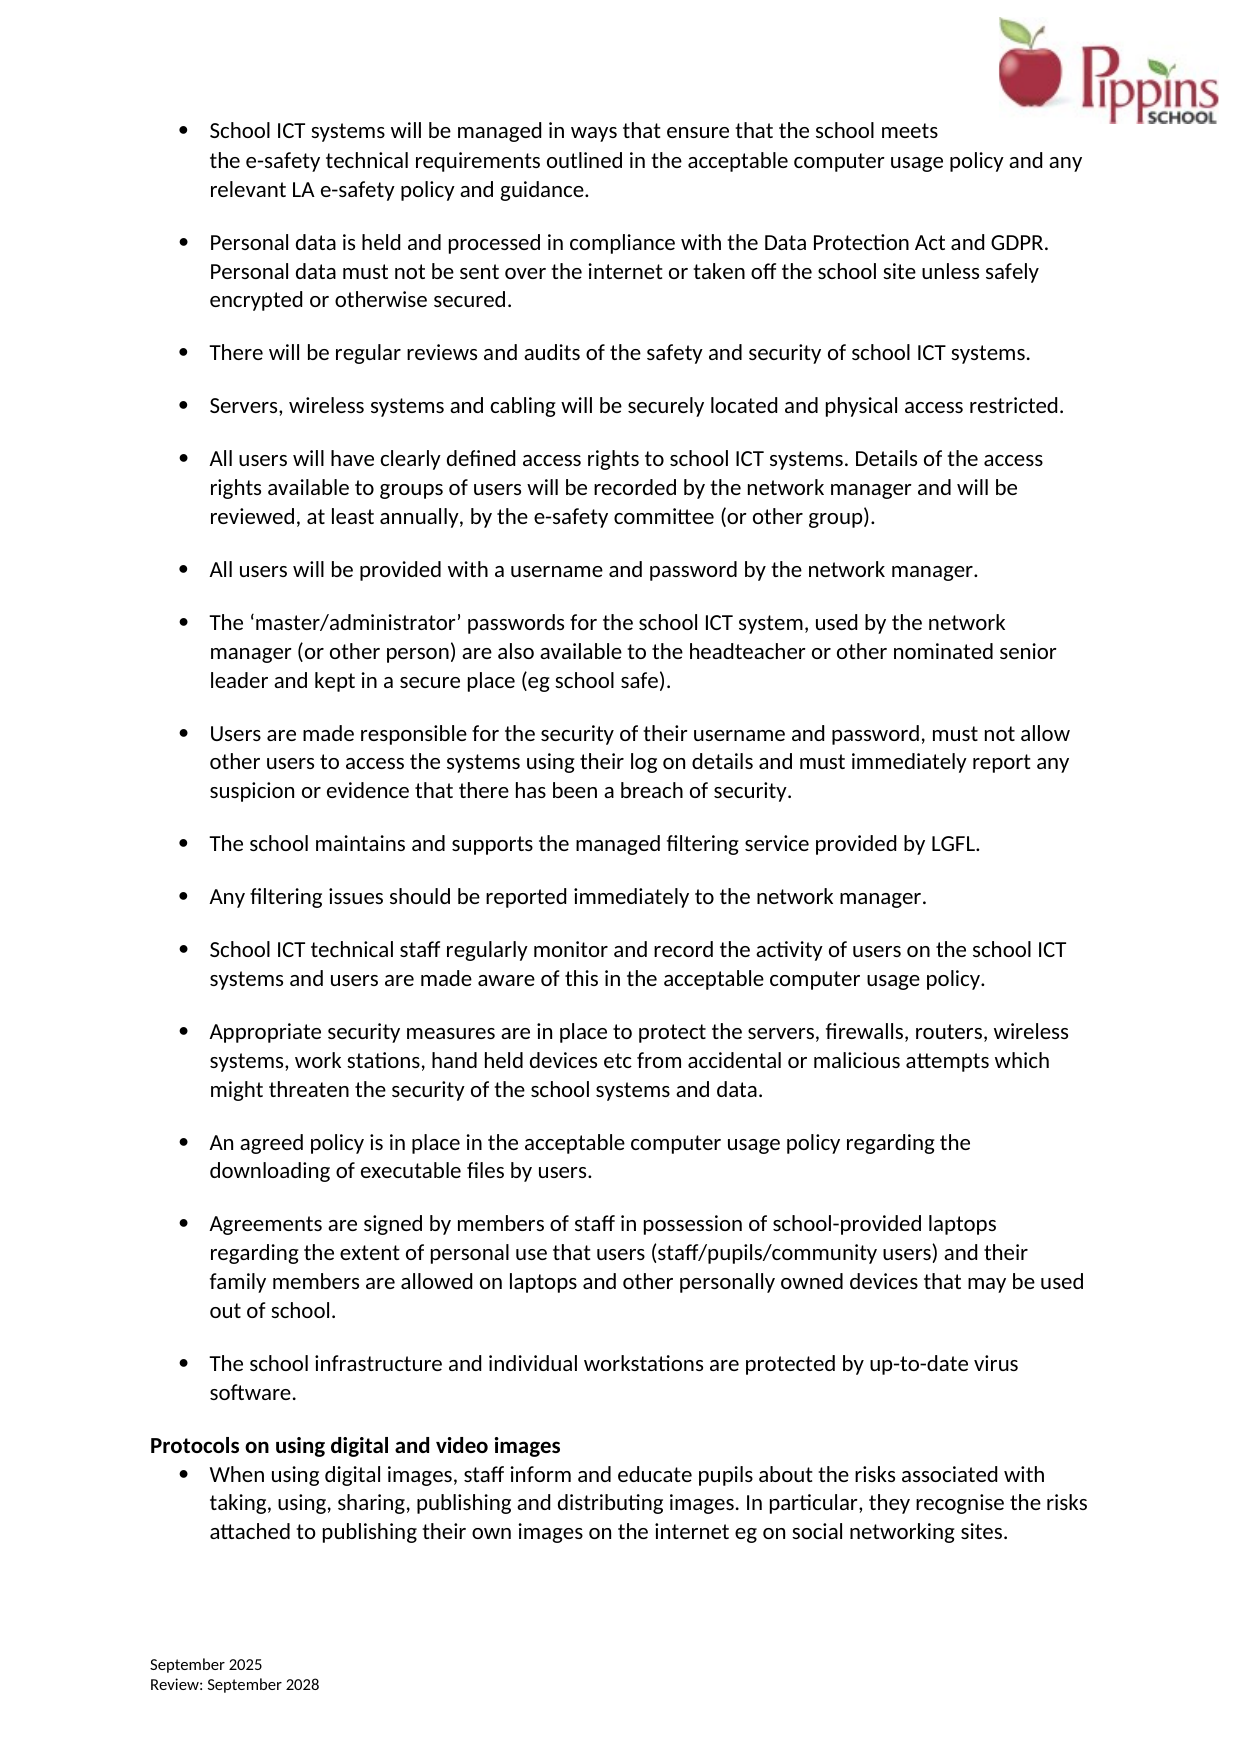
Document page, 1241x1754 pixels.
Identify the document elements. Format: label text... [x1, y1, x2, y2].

list Appropriate security measures are in place to protect the servers, firewalls, routers, wireless systems, work stations, hand held devices etc from accidental or malicious attempts which might threaten the security of the school systems and data. [179, 1017, 1072, 1103]
list The school infrastructure and individual workstations are protected by up-to-date virus software. [179, 1349, 1021, 1406]
list All users will be provided with a username and password by the network manager. [179, 555, 1230, 583]
list The ‘master/administrator’ passwords for the school ICT system, used by the network manager (or other person) are also available to the headteacher or other nominated senior leader and kept in a secure place (eg school safe). [179, 608, 1059, 694]
subtitle Protocols on using digital and video images [150, 1432, 1230, 1459]
list When using digital images, staff inform and educate pupils about the risks associated with taking, using, sharing, publishing and distributing images. In particular, they recognise the risks attached to publishing their own images on the internet eg on social networking sites. [179, 1460, 1090, 1545]
list All users will have clearly defined access rights to school ICT systems. Details of the access rights available to groups of users will be recorded by the network manager and will be reviewed, at least annually, by the e-safety committee (or other group). [179, 444, 1044, 530]
list There will be regular reviews and audits of the safety and security of school ICT systems. [179, 338, 1230, 366]
list Agreements are signed by members of staff in possession of school-provided laptops regarding the extent of personal use that users (staff/pupils/community users) and their family members are allowed on laptops and other personally owned devices that may be used out of school. [179, 1209, 1087, 1324]
list Any filtering issues should be reported immediately to the network manager. [179, 882, 1230, 910]
list Servers, wireless systems and cabling will be securely located and physical access restricted. [179, 392, 1230, 419]
list Users are made responsible for the security of their username and password, must not allow other users to access the systems using their log on details and must immediately report any suspicion or evidence that there has been a breach of security. [179, 719, 1072, 804]
text the e-safety technical requirements outlined in the acceptable computer usage policy and any relevant LA e-safety policy and guidance. [209, 146, 1086, 203]
list The school maintains and supports the managed filtering service provided by LGFL. [179, 829, 1230, 857]
picture [998, 17, 1220, 124]
list School ICT technical staff regularly monitor and record the activity of users on the school ICT systems and users are made aware of this in the acceptable computer usage policy. [179, 935, 1069, 992]
list An agreed policy is in place in the acceptable computer usage policy regarding the downloading of executable files by users. [179, 1128, 973, 1184]
list Personal data is held and processed in compliance with the Data Protection Act and GDPR. Personal data must not be sent over the internet or taken off the school site unless safely encrypted or otherwise secured. [179, 228, 1051, 314]
list School ICT systems will be managed in ways that ensure that the school meets [179, 116, 1230, 144]
